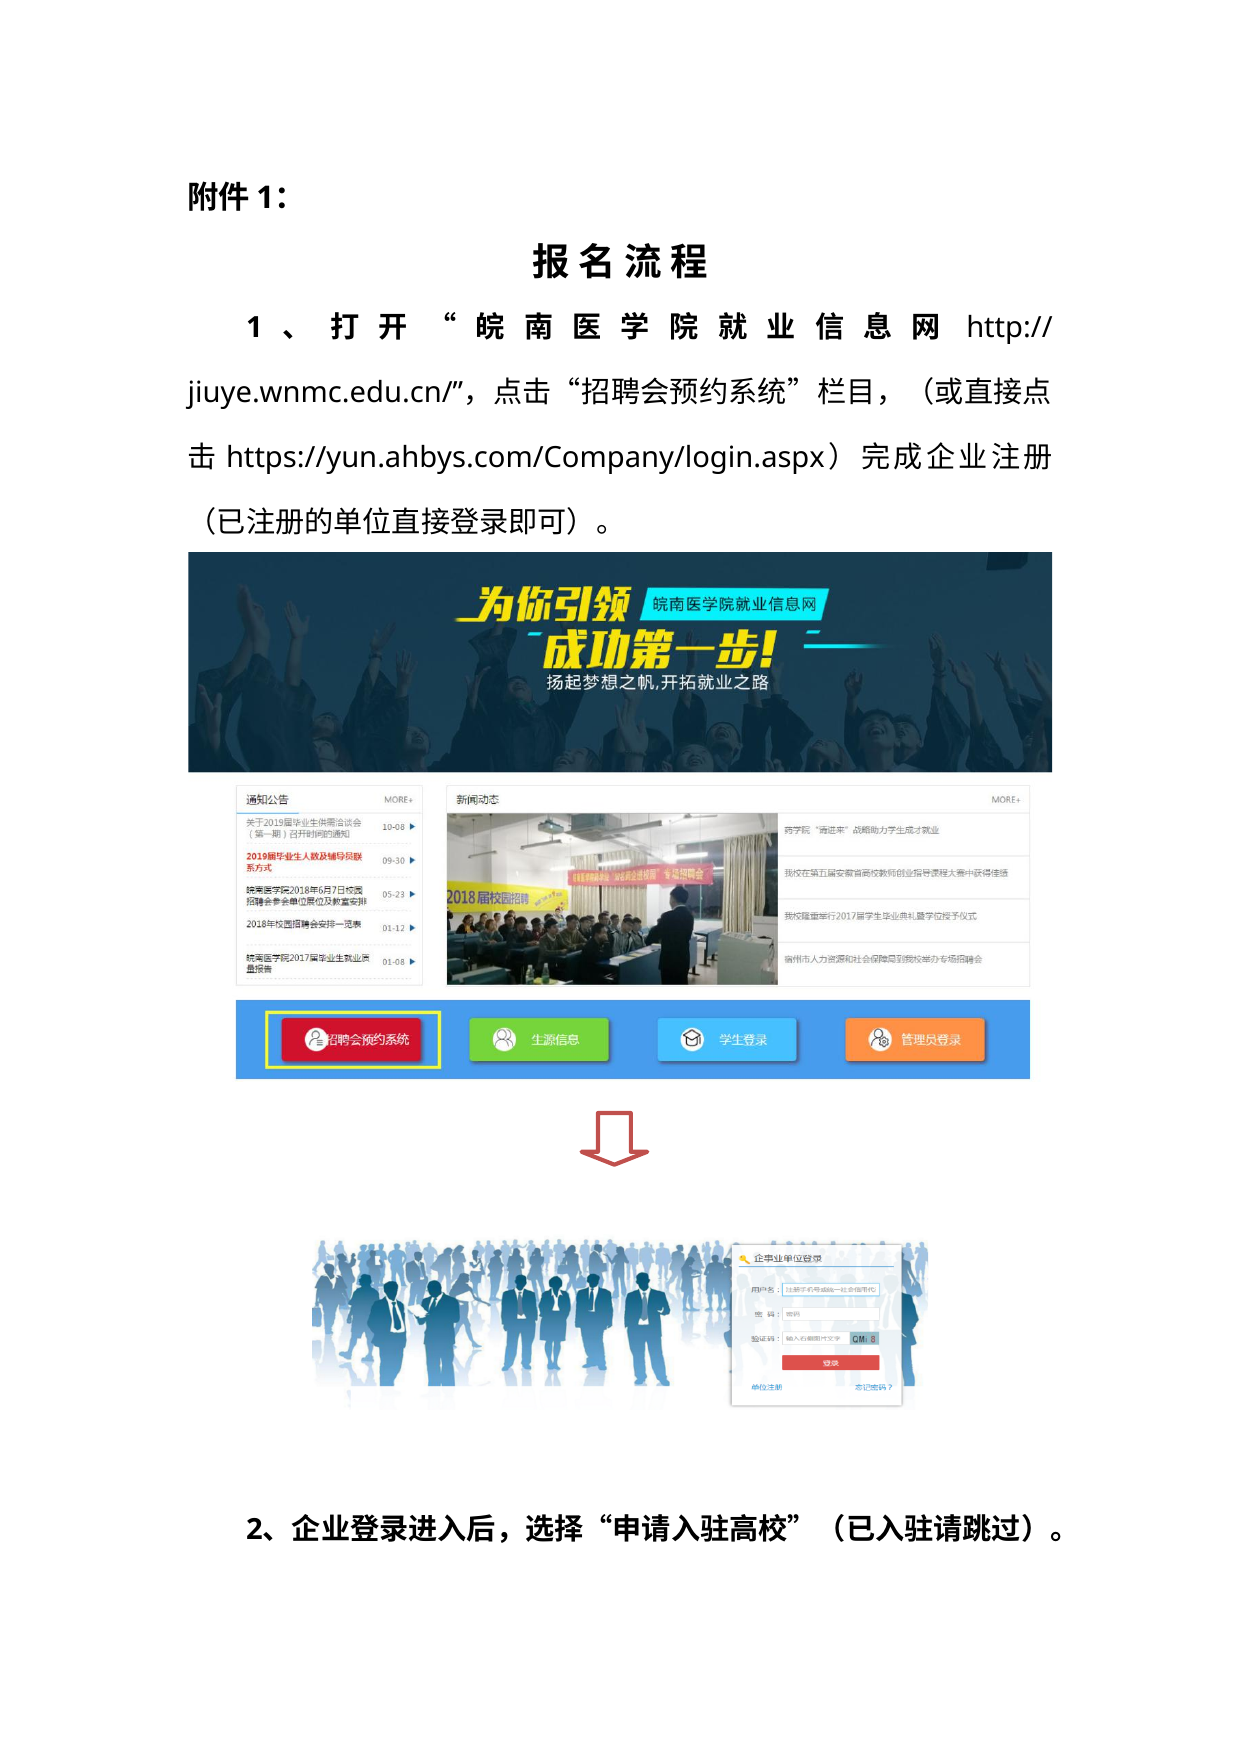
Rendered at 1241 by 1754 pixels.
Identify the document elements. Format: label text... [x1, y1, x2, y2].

text 2、企业登录进入后，选择“申请入驻高校”（已入驻请跳过）。 [187, 1494, 1053, 1559]
picture [312, 1234, 929, 1410]
text 1、打开“皖南医学院就业信息网http://jiuye.wnmc.edu.cn/”，点击“招聘会预约系统”栏目，（或直接点击https://yun.ahbys.com/Company/login.aspx）完成企业注册（已注册的单位直接登录即可）。 [187, 292, 1053, 552]
text 附件1： [187, 162, 1053, 227]
picture [188, 552, 1053, 1082]
text 报 名 流 程 [187, 227, 1053, 292]
